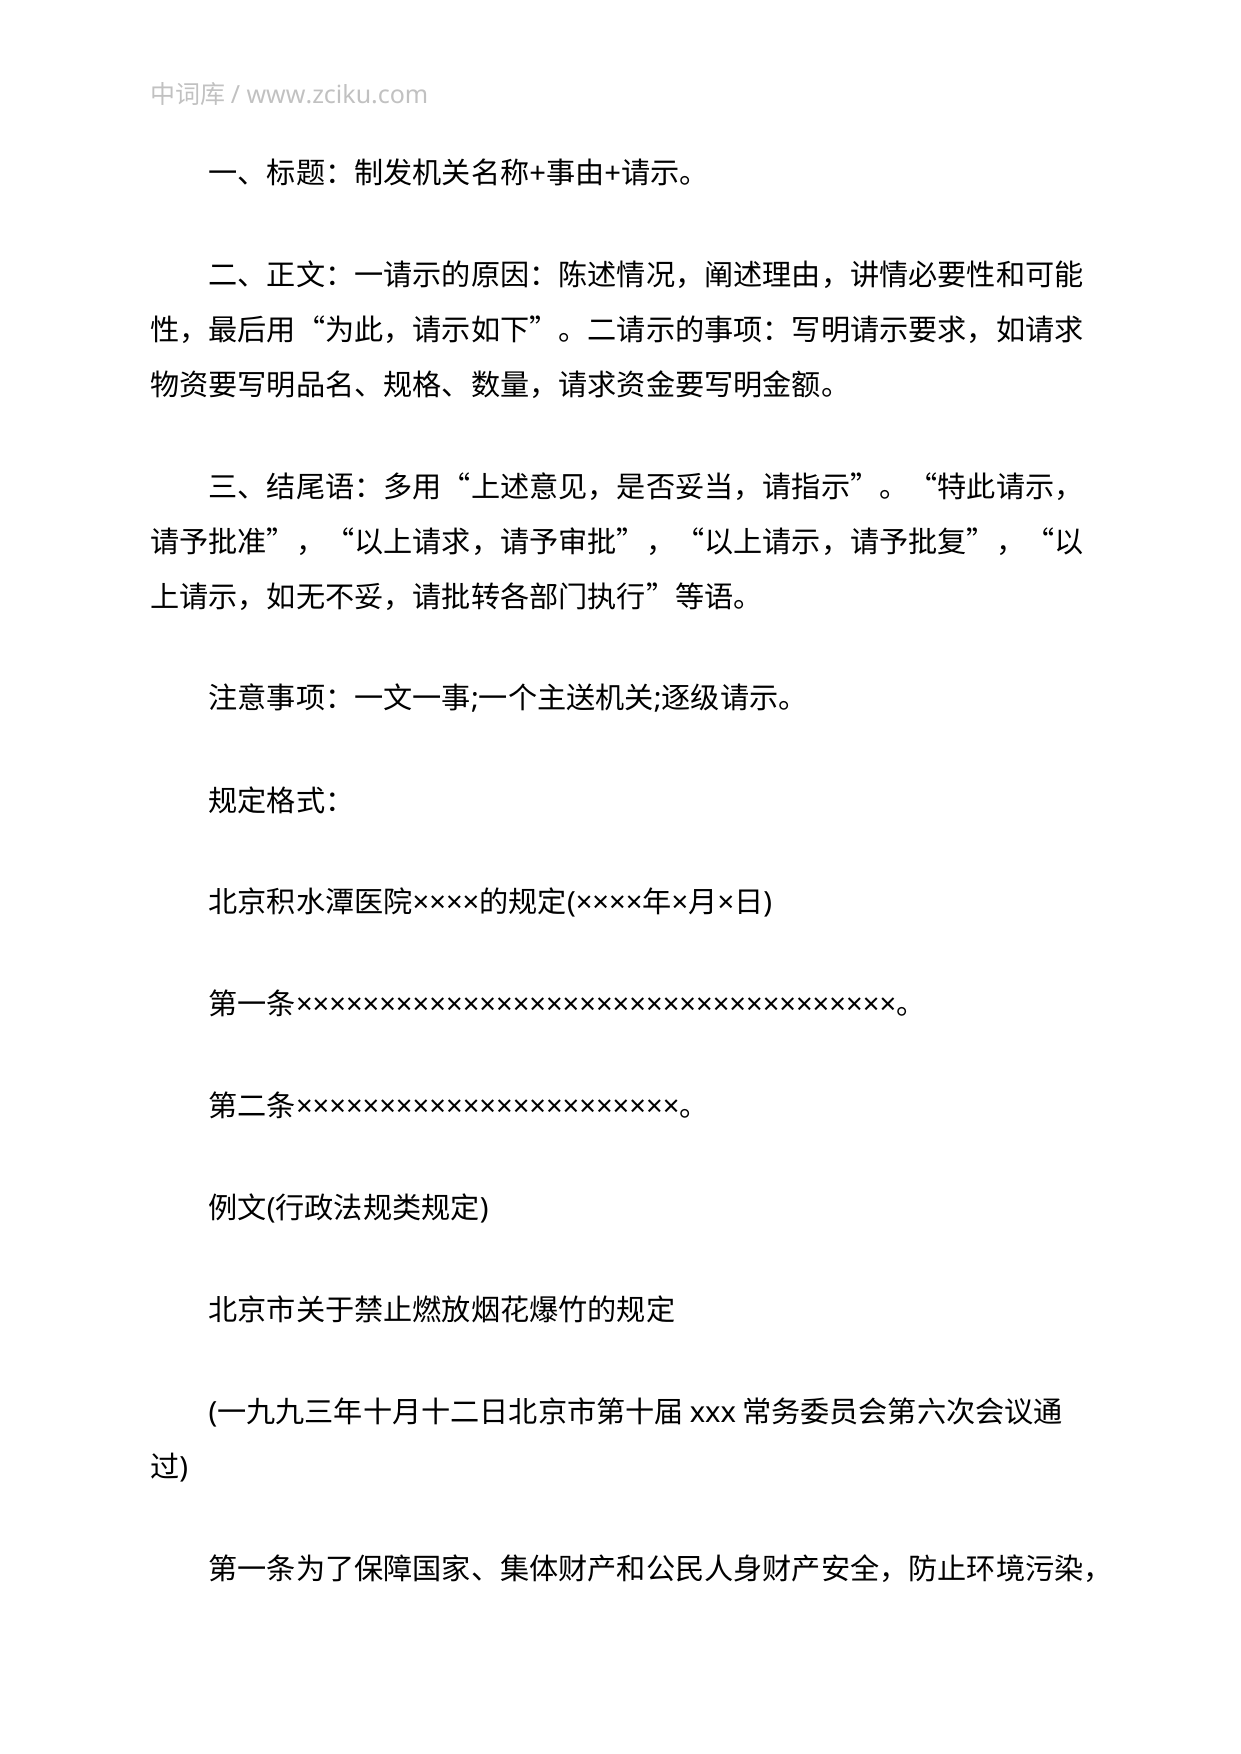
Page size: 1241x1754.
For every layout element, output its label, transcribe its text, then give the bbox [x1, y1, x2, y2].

text 二、正文：一请示的原因：陈述情况，阐述理由，讲情必要性和可能性，最后用“为此，请示如下”。二请示的事项：写明请示要求，如请求物资要写明品名、规格、数量，请求资金要写明金额。 [150, 252, 1090, 404]
text 例文(行政法规类规定) [150, 1185, 1090, 1227]
text 规定格式： [150, 777, 1090, 819]
text 第二条×××××××××××××××××××××××。 [150, 1083, 1090, 1125]
text 注意事项：一文一事;一个主送机关;逐级请示。 [150, 675, 1090, 717]
text 三、结尾语：多用“上述意见，是否妥当，请指示”。“特此请示，请予批准”，“以上请求，请予审批”，“以上请示，请予批复”，“以上请示，如无不妥，请批转各部门执行”等语。 [150, 463, 1090, 616]
text 北京积水潭医院××××的规定(××××年×月×日) [150, 879, 1090, 921]
text (一九九三年十月十二日北京市第十届xxx常务委员会第六次会议通过) [150, 1388, 1090, 1486]
text 一、标题：制发机关名称+事由+请示。 [150, 150, 1090, 192]
text 第一条××××××××××××××××××××××××××××××××××××。 [150, 981, 1090, 1023]
text 北京市关于禁止燃放烟花爆竹的规定 [150, 1287, 1090, 1329]
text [150, 1546, 1090, 1588]
